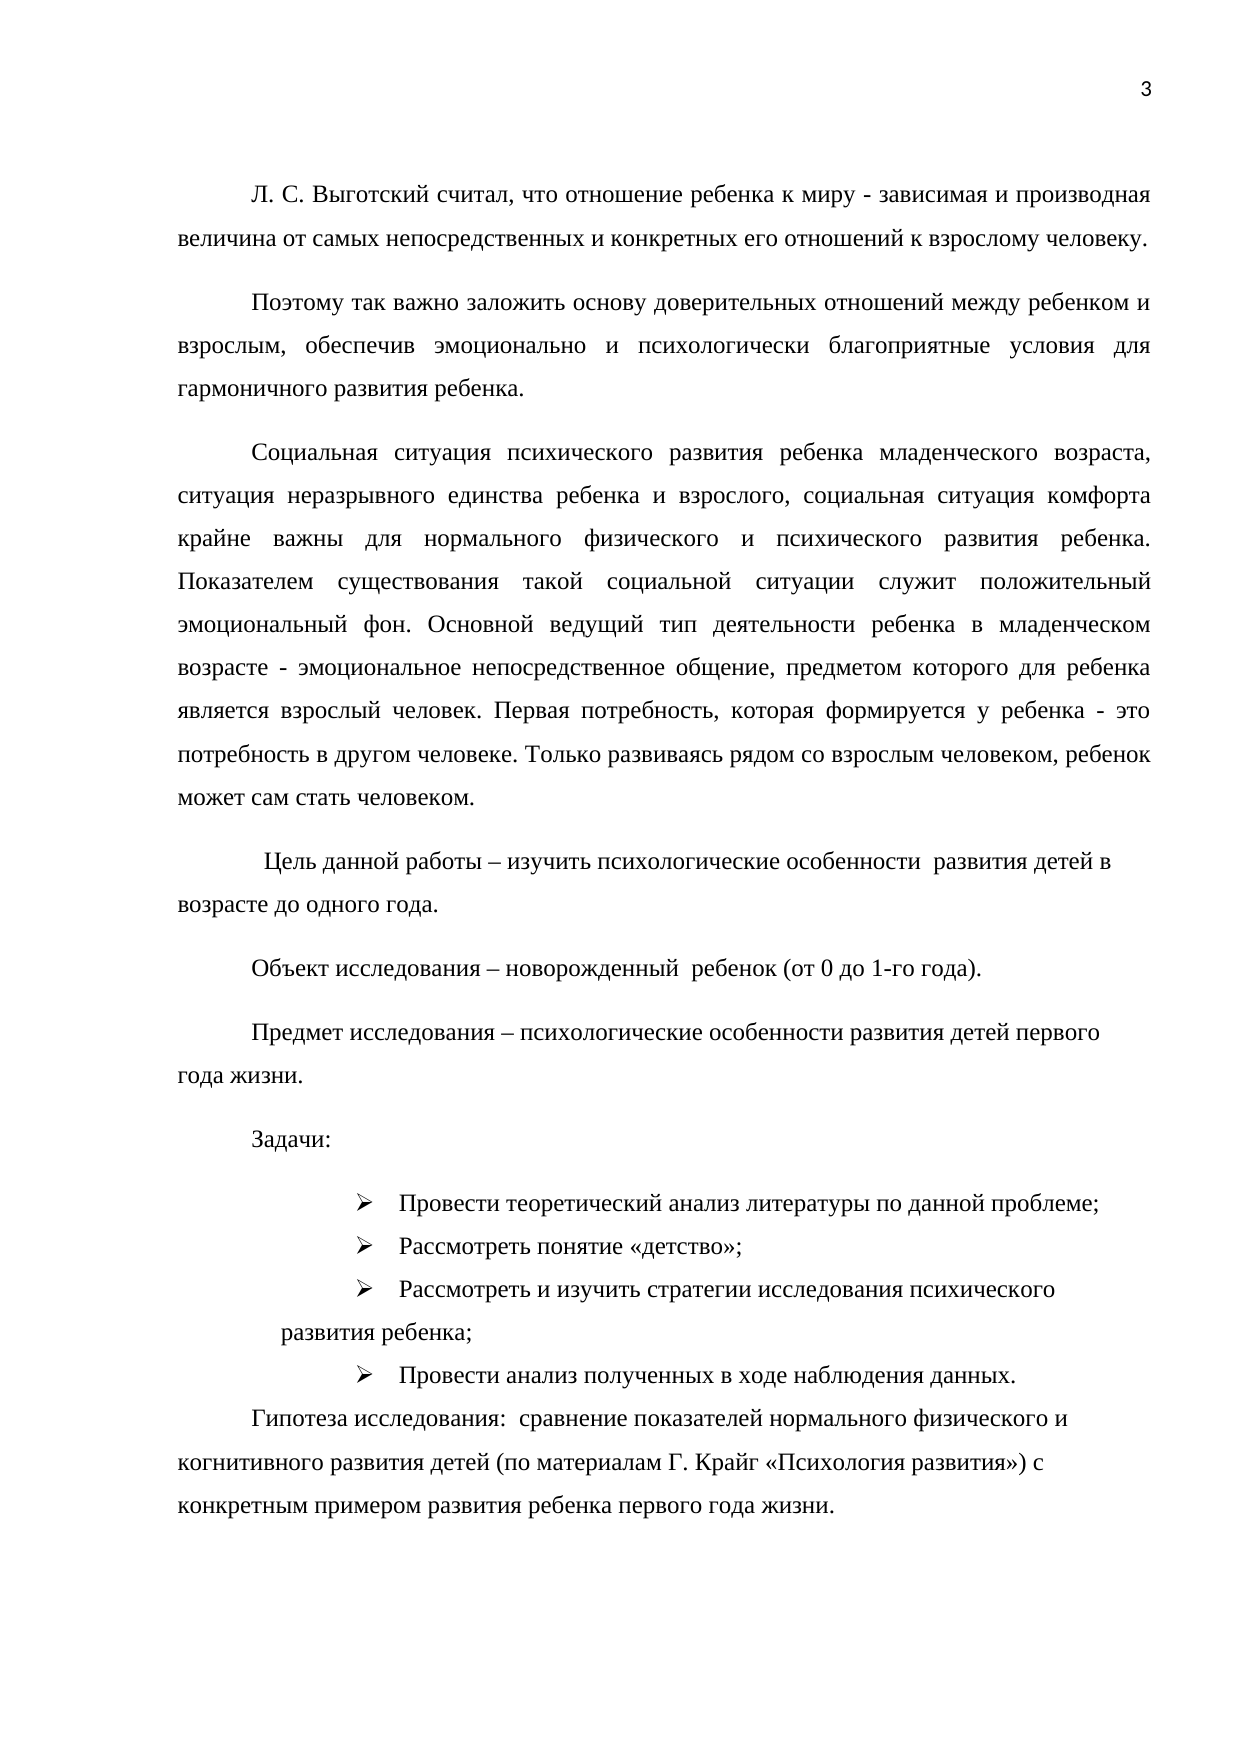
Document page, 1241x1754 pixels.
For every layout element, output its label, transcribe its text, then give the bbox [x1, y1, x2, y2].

list Рассмотреть и изучить стратегии исследования психического развития ребенка; [281, 1274, 1152, 1346]
text Предмет исследования – психологические особенности развития детей первого года жизни. [177, 1017, 1152, 1089]
text Поэтому так важно заложить основу доверительных отношений между ребенком и взрослым, обеспечив эмоционально и психологически благоприятные условия для гармоничного развития ребенка. [177, 287, 1152, 402]
text Объект исследования – новорожденный ребенок (от 0 до 1-го года). [177, 953, 1152, 982]
text Л. С. Выготский считал, что отношение ребенка к миру - зависимая и производная величина от самых непосредственных и конкретных его отношений к взрослому человеку. [177, 179, 1152, 251]
list Провести теоретический анализ литературы по данной проблеме; [281, 1188, 1152, 1217]
text Гипотеза исследования: сравнение показателей нормального физического и когнитивного развития детей (по материалам Г. Крайг «Психология развития») с конкретным примером развития ребенка первого года жизни. [177, 1403, 1152, 1518]
list Рассмотреть понятие «детство»; [281, 1231, 1152, 1260]
text Социальная ситуация психического развития ребенка младенческого возраста, ситуация неразрывного единства ребенка и взрослого, социальная ситуация комфорта крайне важны для нормального физического и психического развития ребенка. Показателем существования такой социальной ситуации служит положительный эмоциональный фон. Основной ведущий тип деятельности ребенка в младенческом возрасте - эмоциональное непосредственное общение, предметом которого для ребенка является взрослый человек. Первая потребность, которая формируется у ребенка - это потребность в другом человеке. Только развиваясь рядом со взрослым человеком, ребенок может сам стать человеком. [177, 437, 1152, 811]
list Провести анализ полученных в ходе наблюдения данных. [281, 1360, 1152, 1389]
text Задачи: [177, 1124, 1152, 1153]
text Цель данной работы – изучить психологические особенности развития детей в возрасте до одного года. [177, 846, 1152, 918]
